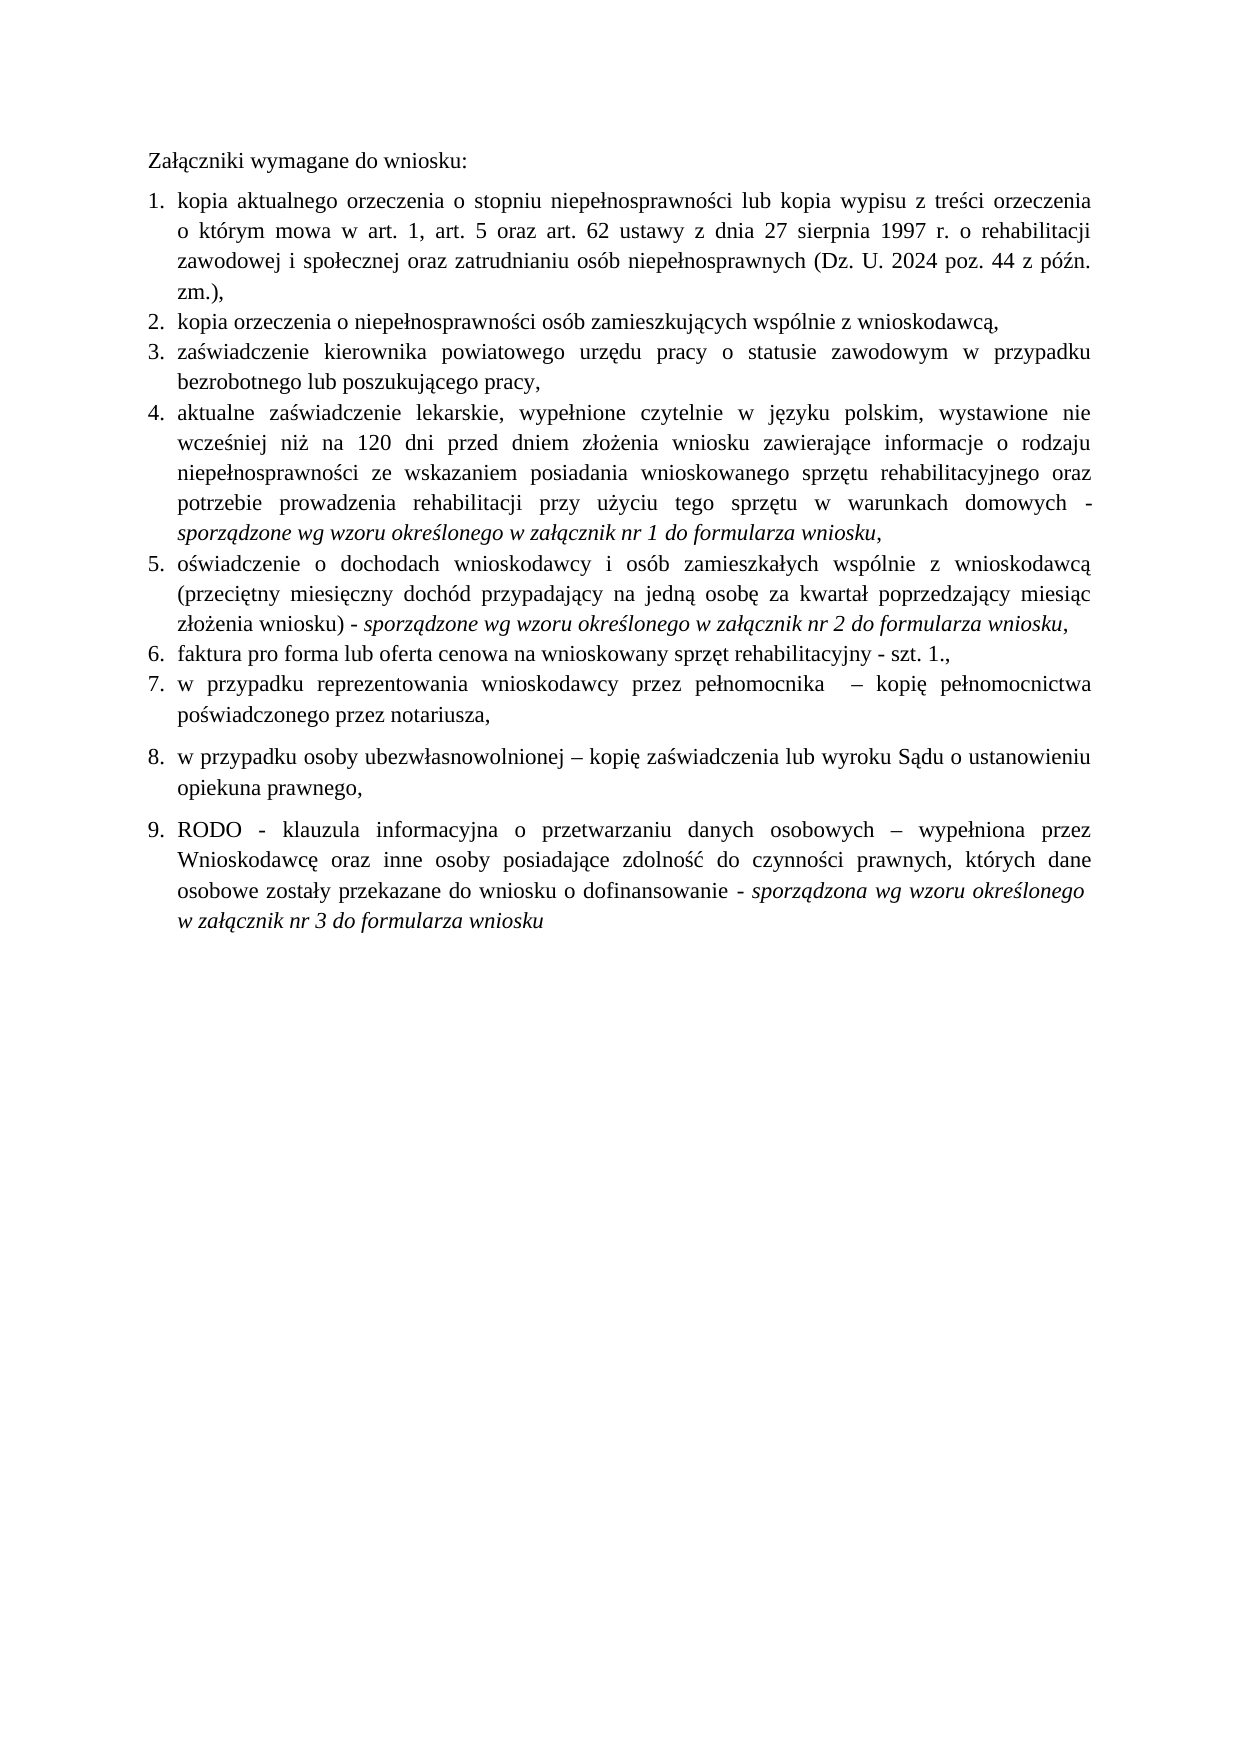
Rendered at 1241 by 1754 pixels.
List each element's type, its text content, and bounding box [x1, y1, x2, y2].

list w przypadku osoby ubezwłasnowolnionej – kopię zaświadczenia lub wyroku Sądu o ustanowieniu opiekuna prawnego, [148, 743, 1093, 800]
list faktura pro forma lub oferta cenowa na wnioskowany sprzęt rehabilitacyjny - szt. 1., [148, 640, 1093, 667]
list zaświadczenie kierownika powiatowego urzędu pracy o statusie zawodowym w przypadku bezrobotnego lub poszukującego pracy, [148, 338, 1093, 395]
list w przypadku reprezentowania wnioskodawcy przez pełnomocnika – kopię pełnomocnictwa poświadczonego przez notariusza, [148, 670, 1093, 727]
list aktualne zaświadczenie lekarskie, wypełnione czytelnie w języku polskim, wystawione nie wcześniej niż na 120 dni przed dniem złożenia wniosku zawierające informacje o rodzaju niepełnosprawności ze wskazaniem posiadania wnioskowanego sprzętu rehabilitacyjnego oraz potrzebie prowadzenia rehabilitacji przy użyciu tego sprzętu w warunkach domowych - sporządzone wg wzoru określonego w załącznik nr 1 do formularza wniosku, [148, 398, 1093, 546]
list kopia aktualnego orzeczenia o stopniu niepełnosprawności lub kopia wypisu z treści orzeczenia o którym mowa w art. 1, art. 5 oraz art. 62 ustawy z dnia 27 sierpnia 1997 r. o rehabilitacji zawodowej i społecznej oraz zatrudnianiu osób niepełnosprawnych (Dz. U. 2024 poz. 44 z późn. zm.), [148, 187, 1093, 304]
list RODO - klauzula informacyjna o przetwarzaniu danych osobowych – wypełniona przez Wnioskodawcę oraz inne osoby posiadające zdolność do czynności prawnych, których dane osobowe zostały przekazane do wniosku o dofinansowanie - sporządzona wg wzoru określonego w załącznik nr 3 do formularza wniosku [148, 816, 1093, 933]
text Załączniki wymagane do wniosku: [148, 148, 1093, 174]
list kopia orzeczenia o niepełnosprawności osób zamieszkujących wspólnie z wnioskodawcą, [148, 308, 1093, 334]
list oświadczenie o dochodach wnioskodawcy i osób zamieszkałych wspólnie z wnioskodawcą (przeciętny miesięczny dochód przypadający na jedną osobę za kwartał poprzedzający miesiąc złożenia wniosku) - sporządzone wg wzoru określonego w załącznik nr 2 do formularza wniosku, [148, 549, 1093, 636]
